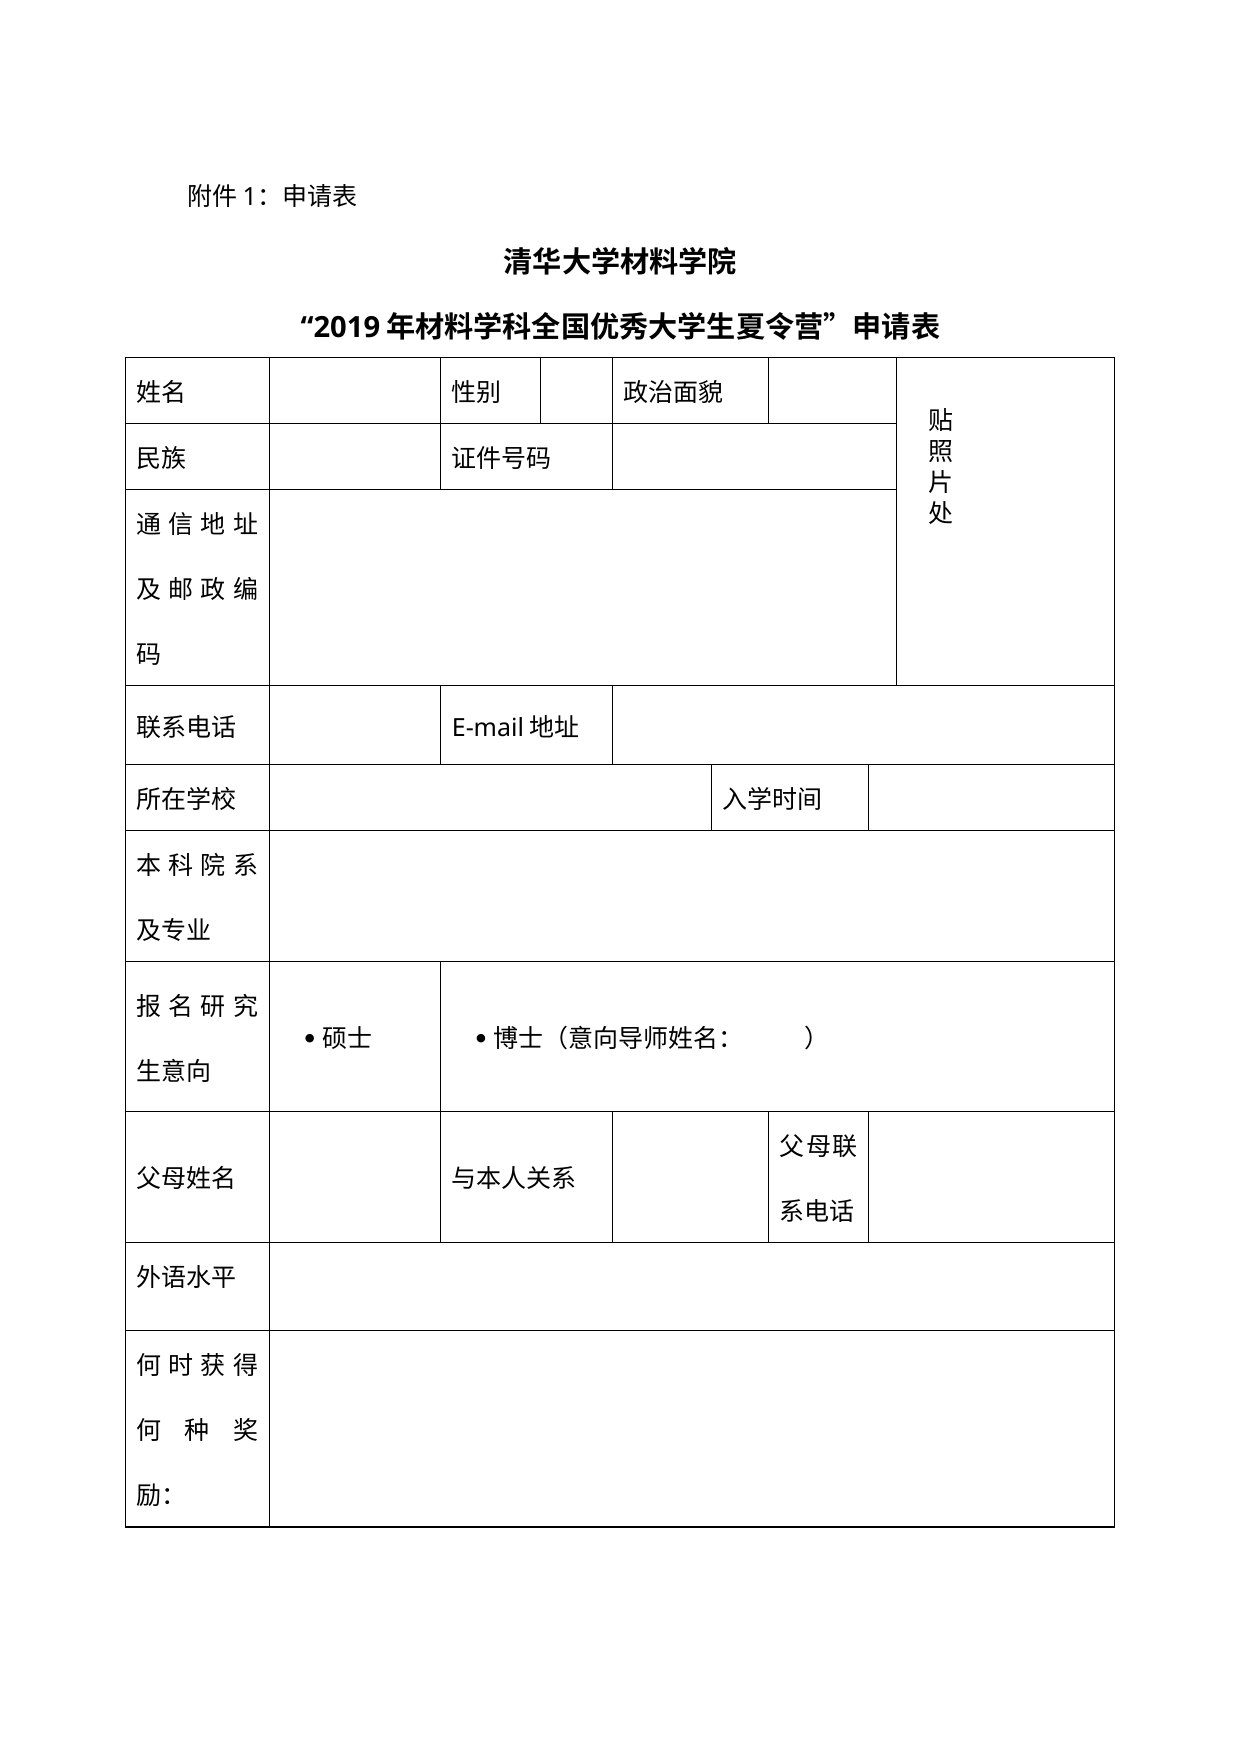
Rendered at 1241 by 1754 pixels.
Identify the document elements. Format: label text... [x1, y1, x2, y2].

table_cell [270, 765, 711, 830]
table_cell 何时获得何种奖励： [126, 1331, 269, 1526]
table_cell [869, 765, 1114, 830]
table_cell 民族 [126, 424, 269, 489]
table_cell 本科院系及专业 [126, 831, 269, 961]
table_cell 外语水平 [126, 1243, 269, 1330]
table_cell 入学时间 [712, 765, 868, 830]
table_cell [270, 490, 896, 685]
table_cell 与本人关系 [441, 1112, 612, 1242]
table_cell [270, 686, 440, 764]
table_cell [270, 424, 440, 489]
table_cell [613, 686, 1114, 764]
table_header [270, 358, 440, 423]
table_header 贴 照 片 处 [897, 358, 1114, 685]
table_cell [270, 1112, 440, 1242]
table_cell [613, 1112, 768, 1242]
table_cell 联系电话 [126, 686, 269, 764]
table_cell 通信地址及邮政编码 [126, 490, 269, 685]
table_cell 父母联系电话 [769, 1112, 868, 1242]
table_cell 所在学校 [126, 765, 269, 830]
table_header 性别 [441, 358, 540, 423]
text “2019年材料学科全国优秀大学生夏令营”申请表 [187, 292, 1053, 357]
table_cell [270, 1331, 1114, 1526]
table_header [769, 358, 896, 423]
text 附件1：申请表 [187, 162, 1053, 227]
table_cell [270, 1243, 1114, 1330]
table_cell E-mail地址 [441, 686, 612, 764]
table_cell 父母姓名 [126, 1112, 269, 1242]
table_cell 博士（意向导师姓名： ） [441, 962, 1114, 1111]
table_header [541, 358, 612, 423]
table_cell [270, 831, 1114, 961]
table_cell 证件号码 [441, 424, 612, 489]
text 清华大学材料学院 [187, 227, 1053, 292]
table_cell 硕士 [270, 962, 440, 1111]
table_cell 报名研究生意向 [126, 962, 269, 1111]
table_header 政治面貌 [613, 358, 768, 423]
table_header 姓名 [126, 358, 269, 423]
table_cell [613, 424, 896, 489]
table_cell [869, 1112, 1114, 1242]
